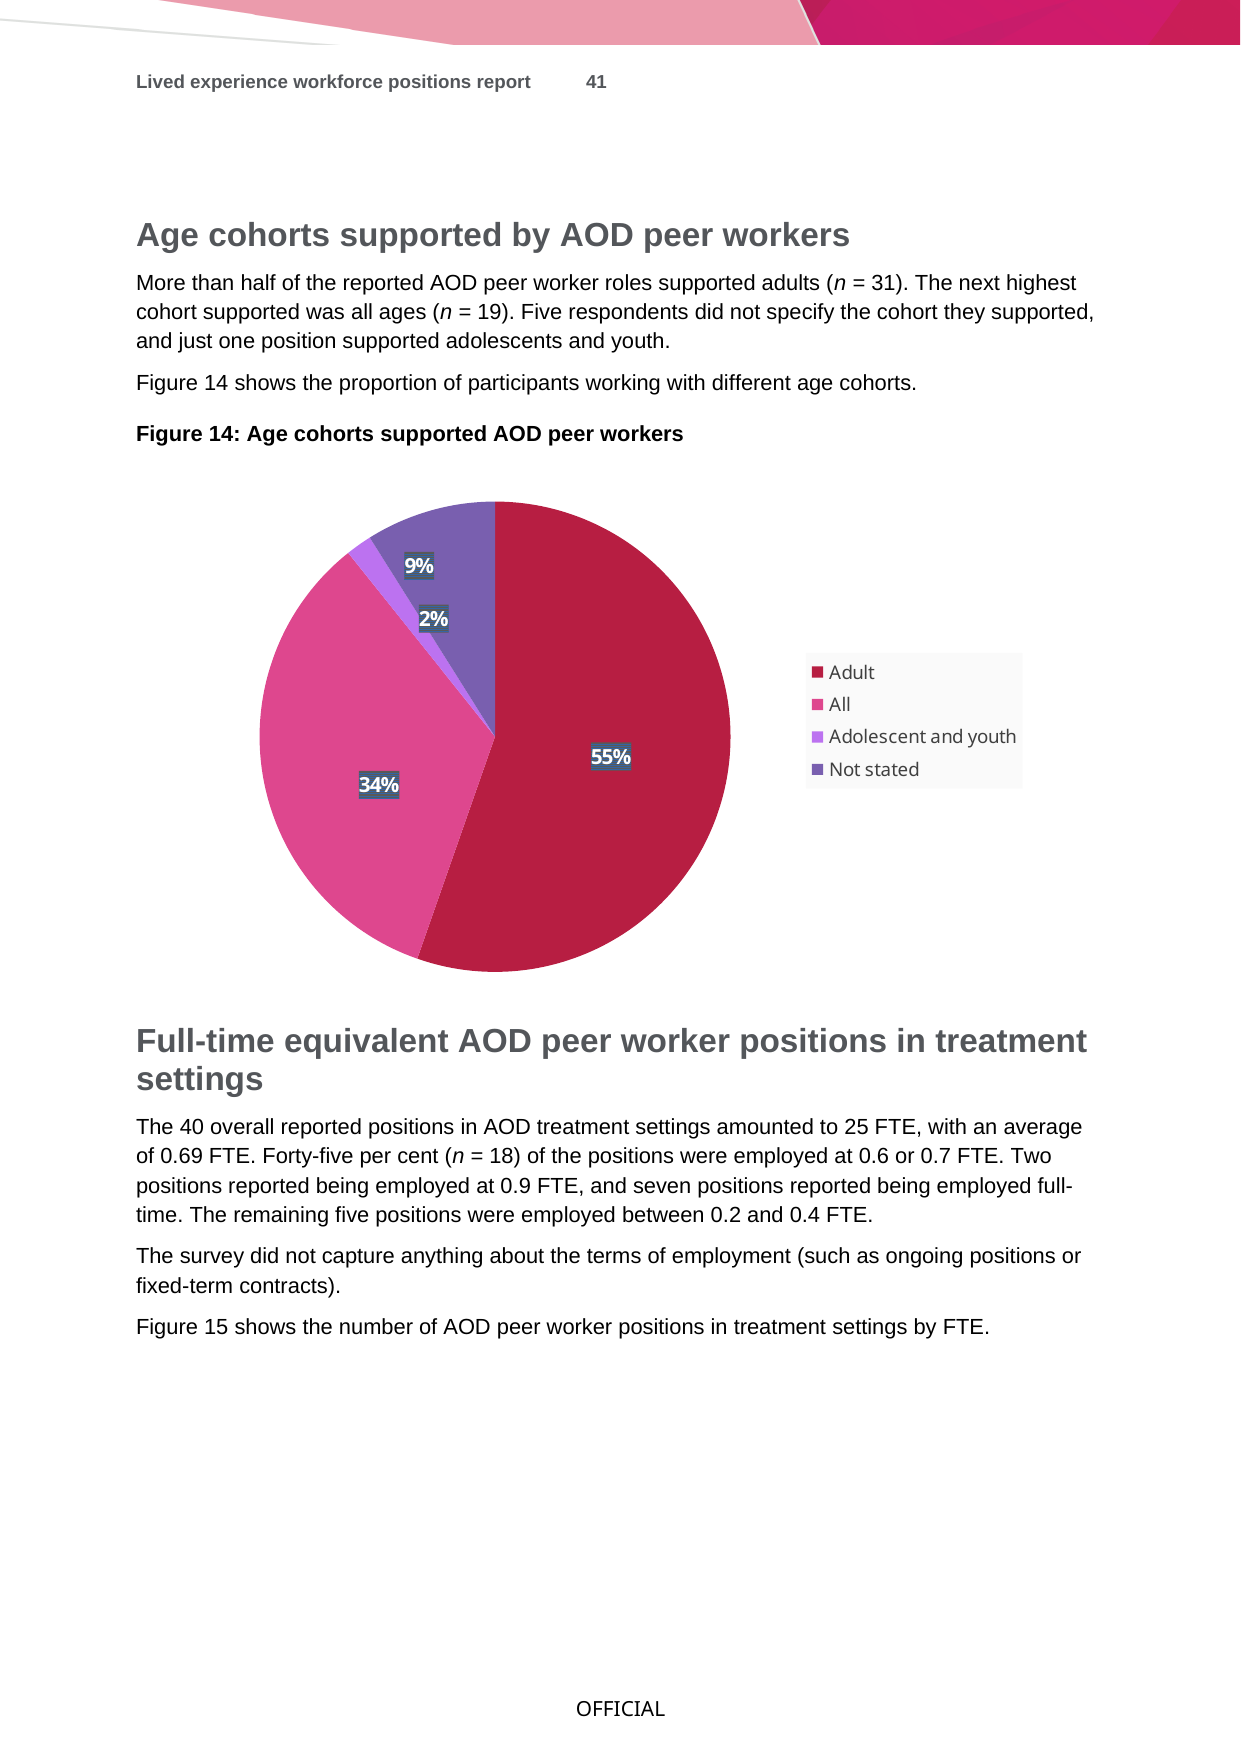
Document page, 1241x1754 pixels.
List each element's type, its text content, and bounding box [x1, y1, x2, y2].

text Figure 14: Age cohorts supported AOD peer workers [136, 420, 1104, 446]
text More than half of the reported AOD peer worker roles supported adults (n = 31). The next highest cohort supported was all ages (n = 19). Five respondents did not specify the cohort they supported, and just one position supported adolescents and youth. [136, 266, 1104, 353]
subtitle Full-time equivalent AOD peer worker positions in treatment settings [136, 1021, 1104, 1098]
text The 40 overall reported positions in AOD treatment settings amounted to 25 FTE, with an average of 0.69 FTE. Forty-five per cent (n = 18) of the positions were employed at 0.6 or 0.7 FTE. Two positions reported being employed at 0.9 FTE, and seven positions reported being employed full-time. The remaining five positions were employed between 0.2 and 0.4 FTE. [136, 1110, 1104, 1227]
text Figure 14 shows the proportion of participants working with different age cohorts. [136, 366, 1104, 395]
text The survey did not capture anything about the terms of employment (such as ongoing positions or fixed-term contracts). [136, 1239, 1104, 1298]
subtitle Age cohorts supported by AOD peer workers [136, 215, 1104, 253]
picture [0, 0, 1241, 45]
text Figure 15 shows the number of AOD peer worker positions in treatment settings by FTE. [136, 1310, 1104, 1339]
